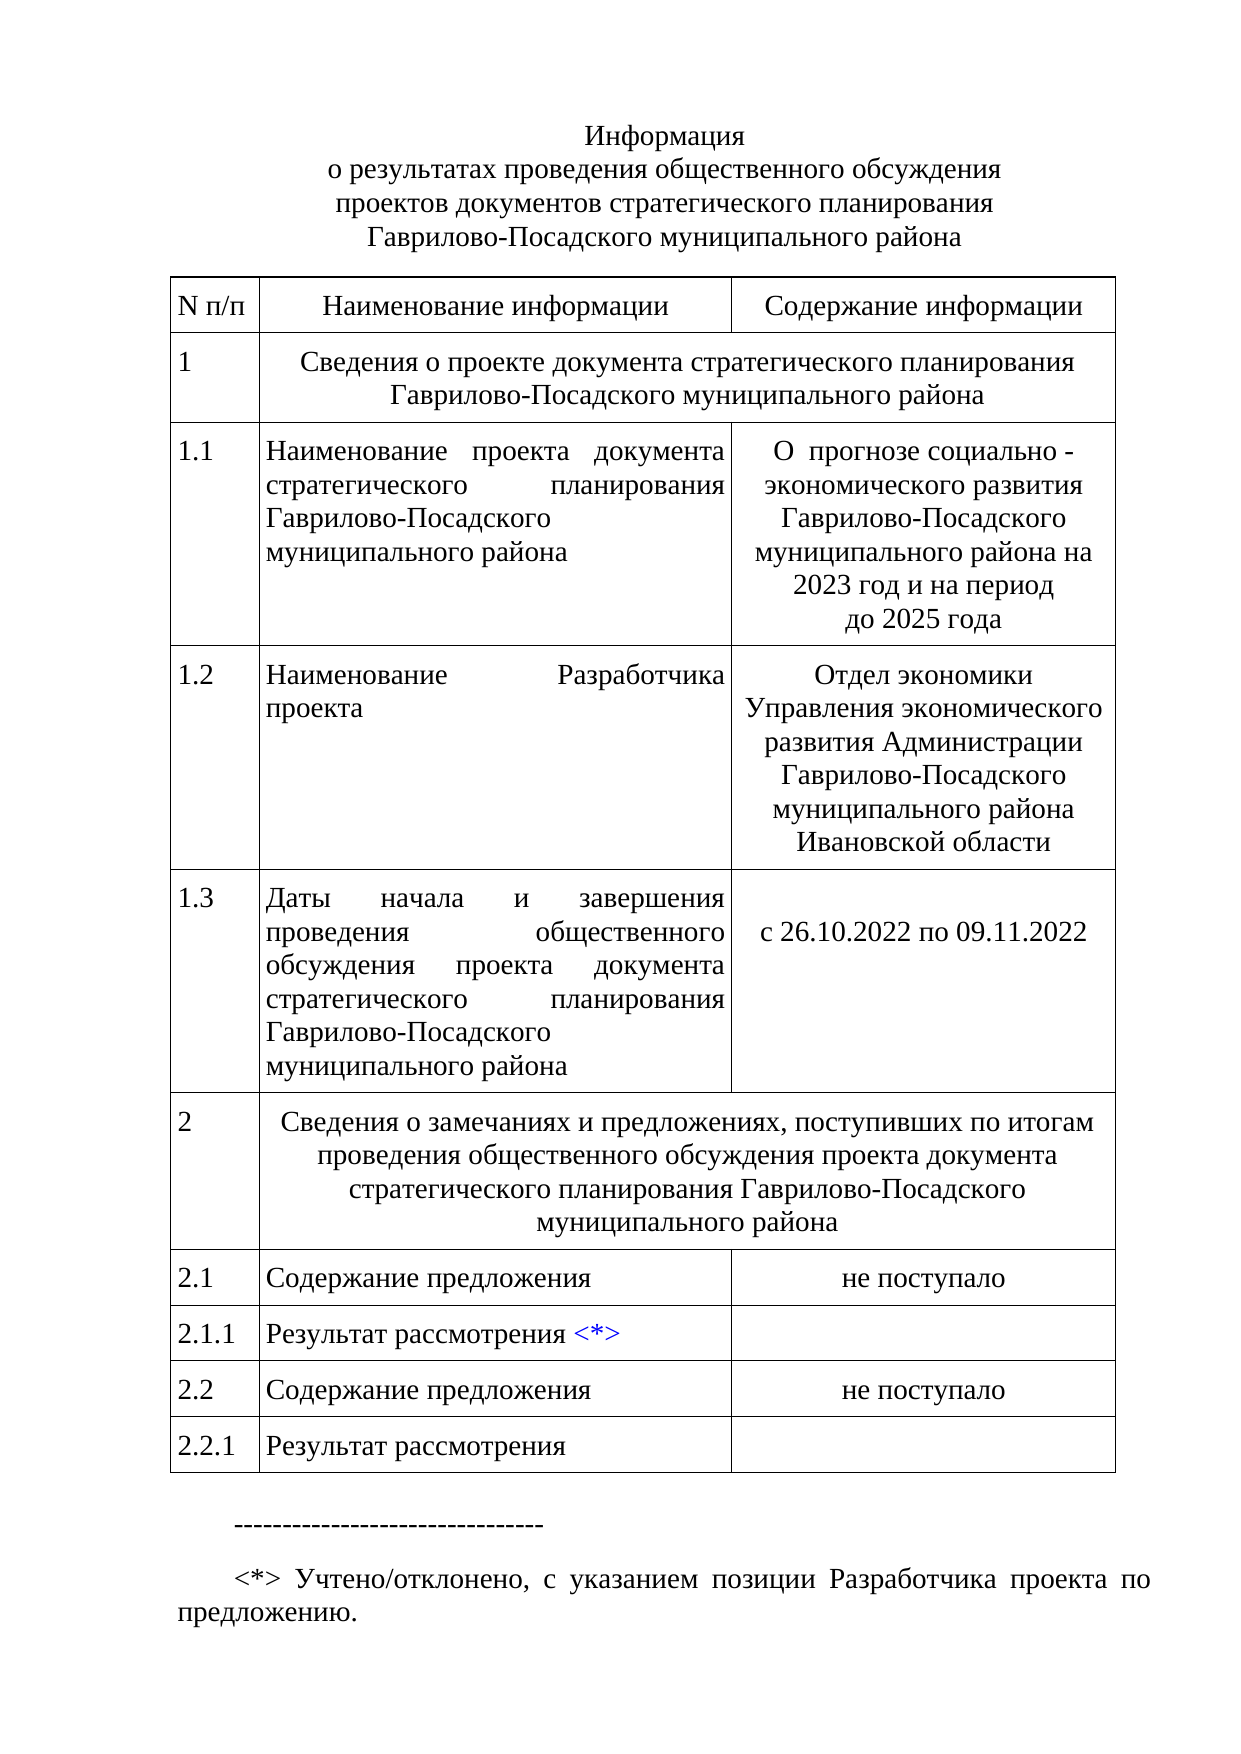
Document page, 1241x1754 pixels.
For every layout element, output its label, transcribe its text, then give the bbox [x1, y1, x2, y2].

text Гаврилово-Посадского муниципального района [177, 219, 1152, 252]
table_cell 1.2 [171, 646, 259, 869]
table_cell 2.2.1 [171, 1417, 259, 1472]
table_cell 2 [171, 1093, 259, 1249]
text о результатах проведения общественного обсуждения [177, 152, 1152, 185]
table_cell [732, 1306, 1115, 1360]
table_cell 1.1 [171, 423, 259, 645]
table_cell Содержание предложения [260, 1250, 731, 1304]
text Информация [177, 118, 1152, 152]
table_cell Результат рассмотрения <*> [260, 1306, 731, 1360]
table_cell Наименование Разработчика проекта [260, 646, 731, 869]
text -------------------------------- [177, 1507, 1152, 1540]
table_cell 2.2 [171, 1361, 259, 1416]
table_header Наименование информации [260, 278, 731, 332]
table_cell О прогнозе социально - экономического развития Гаврилово-Посадского муниципального района на 2023 год и на период до 2025 года [732, 423, 1115, 645]
text <*> Учтено/отклонено, с указанием позиции Разработчика проекта по предложению. [177, 1561, 1152, 1628]
table_cell 2.1.1 [171, 1306, 259, 1360]
table_header Содержание информации [732, 278, 1115, 332]
table_cell Отдел экономики Управления экономического развития Администрации Гаврилово-Посадского муниципального района Ивановской области [732, 646, 1115, 869]
text проектов документов стратегического планирования [177, 185, 1152, 219]
table_cell с 26.10.2022 по 09.11.2022 [732, 870, 1115, 1092]
table_cell Сведения о замечаниях и предложениях, поступивших по итогам проведения общественного обсуждения проекта документа стратегического планирования Гаврилово-Посадского муниципального района [260, 1093, 1115, 1249]
table_cell Результат рассмотрения [260, 1417, 731, 1472]
table_cell Даты начала и завершения проведения общественного обсуждения проекта документа стратегического планирования Гаврилово-Посадского муниципального района [260, 870, 731, 1092]
table_cell 1.3 [171, 870, 259, 1092]
table_cell 1 [171, 333, 259, 422]
table_cell Наименование проекта документа стратегического планирования Гаврилово-Посадского муниципального района [260, 423, 731, 645]
table_cell [732, 1417, 1115, 1472]
table_cell не поступало [732, 1361, 1115, 1416]
table_cell Сведения о проекте документа стратегического планирования Гаврилово-Посадского муниципального района [260, 333, 1115, 422]
table_cell 2.1 [171, 1250, 259, 1304]
table_cell Содержание предложения [260, 1361, 731, 1416]
table_header N п/п [171, 278, 259, 332]
table_cell не поступало [732, 1250, 1115, 1304]
